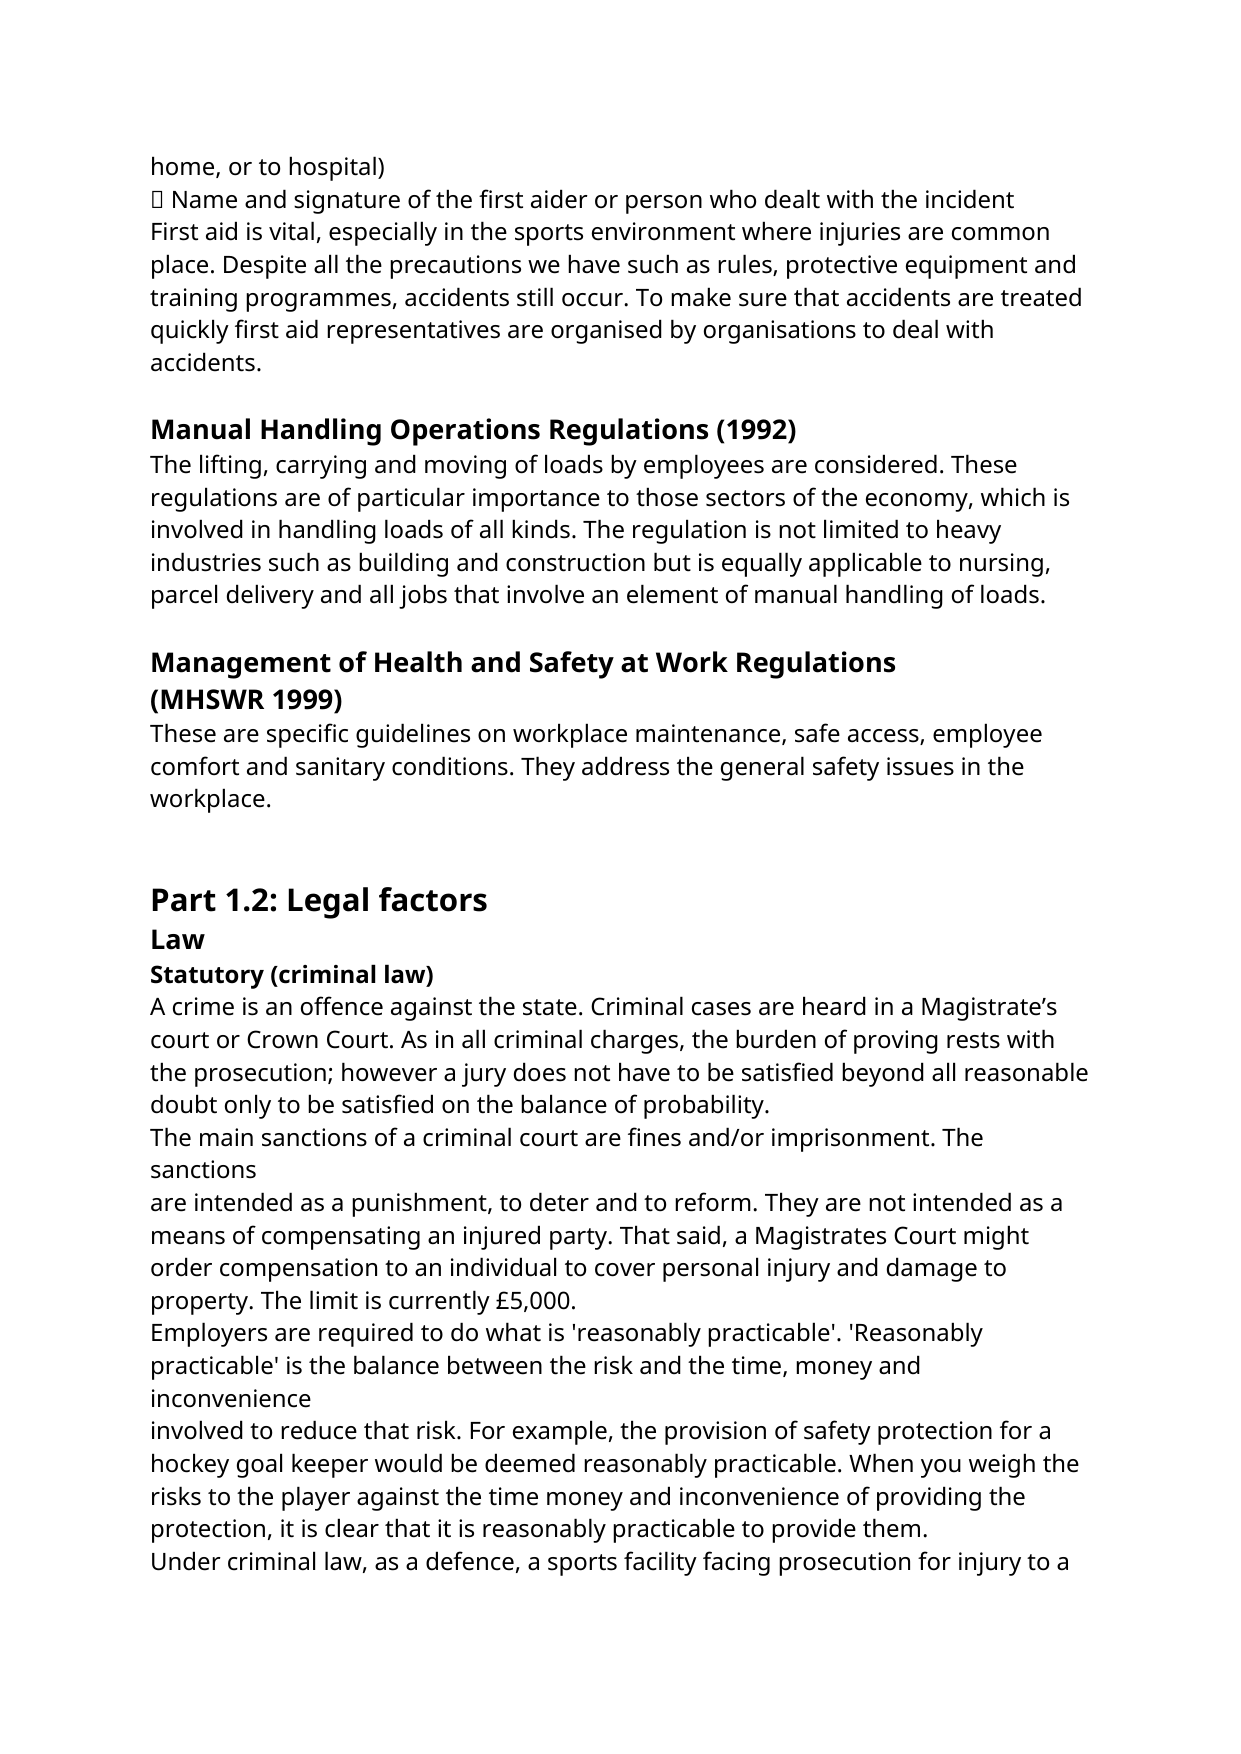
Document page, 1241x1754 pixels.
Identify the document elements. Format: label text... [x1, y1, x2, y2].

text Employers are required to do what is 'reasonably practicable'. 'Reasonably [150, 1316, 1090, 1349]
text parcel delivery and all jobs that involve an element of manual handling of loads. [150, 578, 1090, 611]
text industries such as building and construction but is equally applicable to nursing, [150, 546, 1090, 578]
text A crime is an offence against the state. Criminal cases are heard in a Magistrate’s [150, 990, 1090, 1023]
text involved in handling loads of all kinds. The regulation is not limited to heavy [150, 513, 1090, 546]
text (MHSWR 1999) [150, 680, 1090, 717]
text Under criminal law, as a defence, a sports facility facing prosecution for injury to a [150, 1544, 1090, 1577]
text comfort and sanitary conditions. They address the general safety issues in the [150, 750, 1090, 782]
text Statutory (criminal law) [150, 958, 1090, 990]
text Management of Health and Safety at Work Regulations [150, 643, 1090, 680]
text hockey goal keeper would be deemed reasonably practicable. When you weigh the [150, 1447, 1090, 1479]
text protection, it is clear that it is reasonably practicable to provide them. [150, 1512, 1090, 1544]
text training programmes, accidents still occur. To make sure that accidents are treated [150, 280, 1090, 313]
text doubt only to be satisfied on the balance of probability. [150, 1088, 1090, 1121]
text These are specific guidelines on workplace maintenance, safe access, employee [150, 717, 1090, 750]
text quickly first aid representatives are organised by organisations to deal with [150, 313, 1090, 346]
text are intended as a punishment, to deter and to reform. They are not intended as a [150, 1186, 1090, 1218]
text accidents. [150, 346, 1090, 378]
text The lifting, carrying and moving of loads by employees are considered. These [150, 448, 1090, 480]
text court or Crown Court. As in all criminal charges, the burden of proving rests with the prosecution; however a jury does not have to be satisfied beyond all reasonable [150, 1023, 1090, 1088]
text means of compensating an injured party. That said, a Magistrates Court might order compensation to an individual to cover personal injury and damage to property. The limit is currently £5,000. [150, 1218, 1090, 1316]
text Law [150, 921, 1090, 958]
text The main sanctions of a criminal court are fines and/or imprisonment. The sanctions [150, 1121, 1090, 1186]
text risks to the player against the time money and inconvenience of providing the [150, 1479, 1090, 1512]
text involved to reduce that risk. For example, the provision of safety protection for a [150, 1414, 1090, 1447]
text  Name and signature of the first aider or person who dealt with the incident [150, 183, 1090, 215]
text practicable' is the balance between the risk and the time, money and inconvenience [150, 1349, 1090, 1414]
text workplace. [150, 782, 1090, 815]
text place. Despite all the precautions we have such as rules, protective equipment and [150, 248, 1090, 280]
text home, or to hospital) [150, 150, 1090, 183]
text Part 1.2: Legal factors [150, 878, 1090, 921]
text regulations are of particular importance to those sectors of the economy, which is [150, 480, 1090, 513]
text First aid is vital, especially in the sports environment where injuries are common [150, 215, 1090, 248]
text Manual Handling Operations Regulations (1992) [150, 411, 1090, 448]
